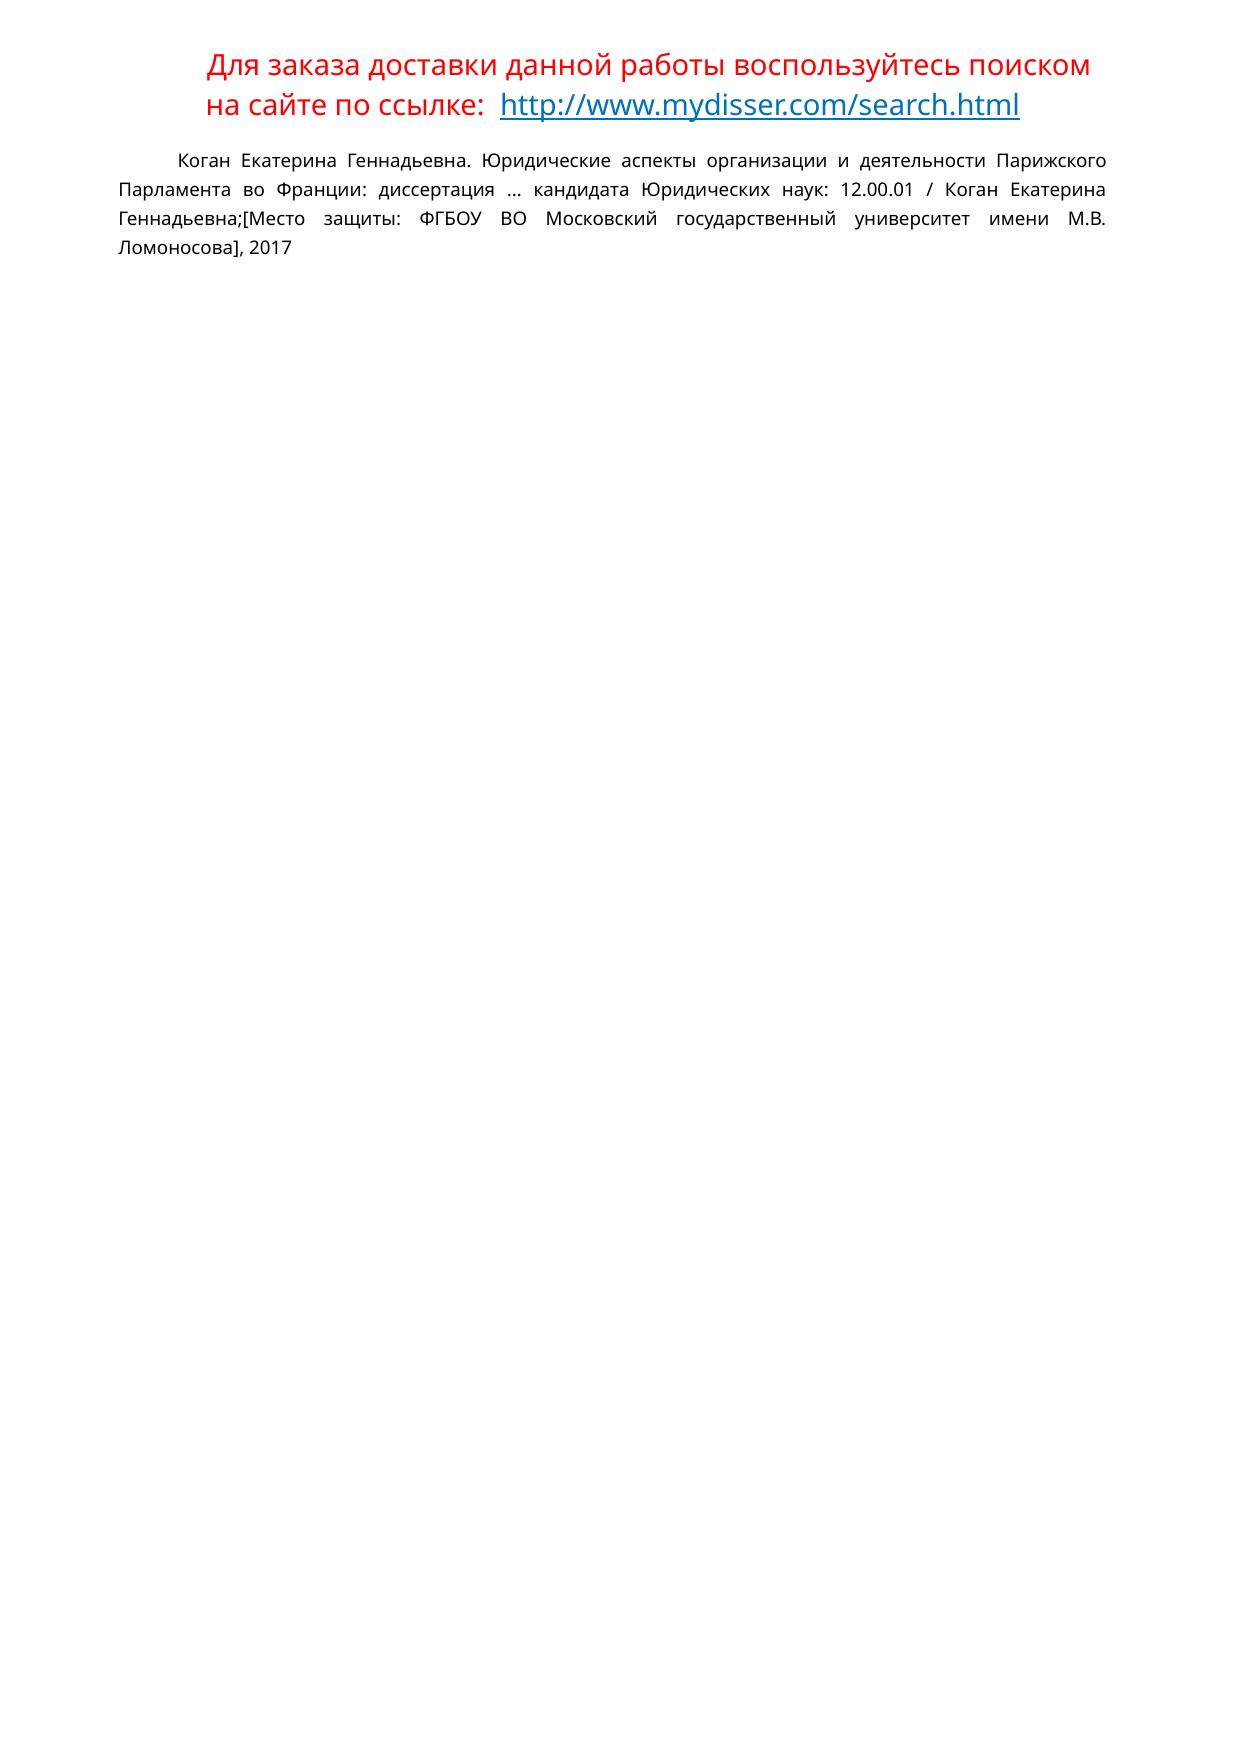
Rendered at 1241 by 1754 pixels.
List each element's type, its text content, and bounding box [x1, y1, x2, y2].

text Коган Екатерина Геннадьевна. Юридические аспекты организации и деятельности Парижского Парламента во Франции: диссертация ... кандидата Юридических наук: 12.00.01 / Коган Екатерина Геннадьевна;[Место защиты: ФГБОУ ВО Московский государственный университет имени М.В. Ломоносова], 2017 [118, 144, 1107, 177]
text Коган Екатерина Геннадьевна. Юридические аспекты организации и деятельности Парижского Парламента во Франции: диссертация ... кандидата Юридических наук: 12.00.01 / Коган Екатерина Геннадьевна;[Место защиты: ФГБОУ ВО Московский государственный университет имени М.В. Ломоносова], 2017 [118, 231, 1107, 259]
